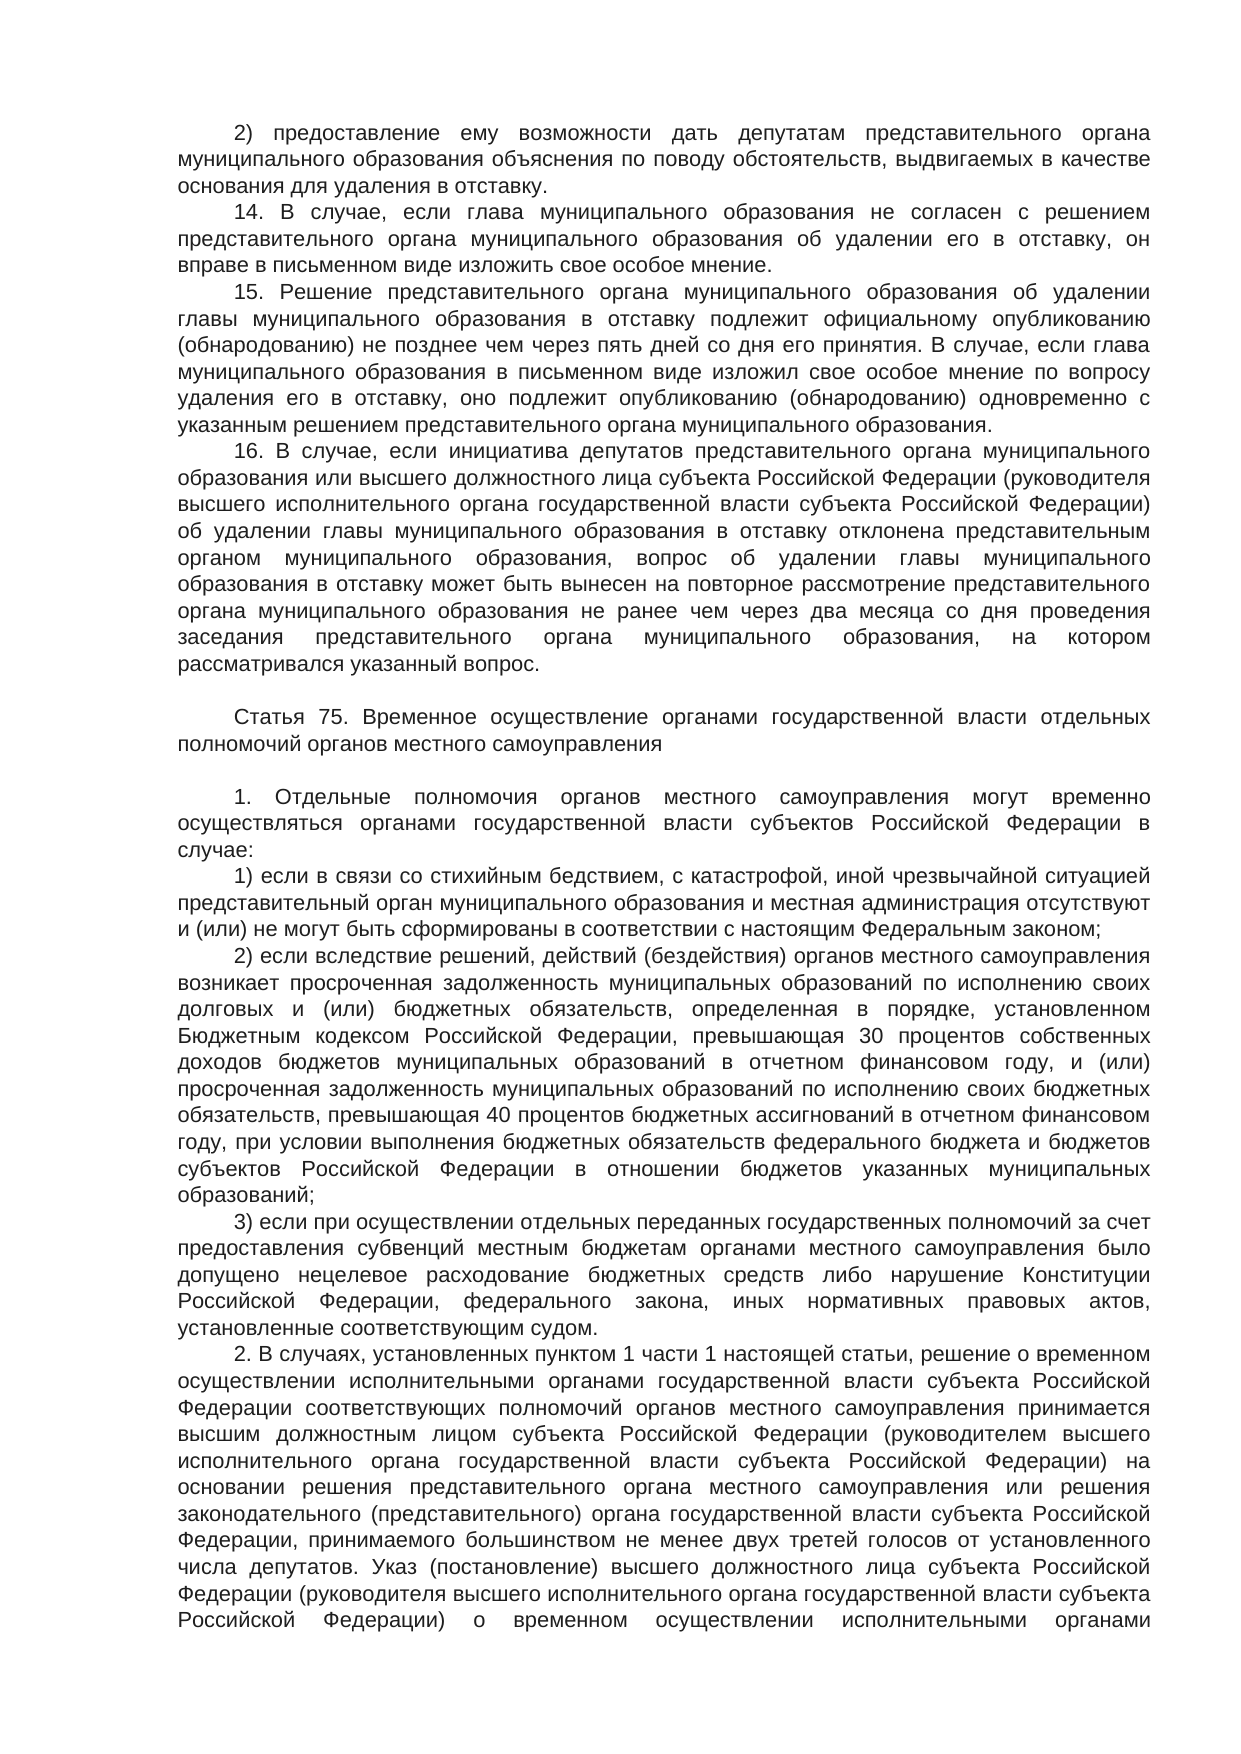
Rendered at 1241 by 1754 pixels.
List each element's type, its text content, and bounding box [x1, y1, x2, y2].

text 1. Отдельные полномочия органов местного самоуправления могут временно осуществляться органами государственной власти субъектов Российской Федерации в случае: [177, 782, 1152, 862]
text 14. В случае, если глава муниципального образования не согласен с решением представительного органа муниципального образования об удалении его в отставку, он вправе в письменном виде изложить свое особое мнение. [177, 198, 1152, 277]
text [177, 1340, 1152, 1632]
text 15. Решение представительного органа муниципального образования об удалении главы муниципального образования в отставку подлежит официальному опубликованию (обнародованию) не позднее чем через пять дней со дня его принятия. В случае, если глава муниципального образования в письменном виде изложил свое особое мнение по вопросу удаления его в отставку, оно подлежит опубликованию (обнародованию) одновременно с указанным решением представительного органа муниципального образования. [177, 277, 1152, 437]
text 3) если при осуществлении отдельных переданных государственных полномочий за счет предоставления субвенций местным бюджетам органами местного самоуправления было допущено нецелевое расходование бюджетных средств либо нарушение Конституции Российской Федерации, федерального закона, иных нормативных правовых актов, установленные соответствующим судом. [177, 1207, 1152, 1340]
text Статья 75. Временное осуществление органами государственной власти отдельных полномочий органов местного самоуправления [177, 702, 1152, 756]
text 16. В случае, если инициатива депутатов представительного органа муниципального образования или высшего должностного лица субъекта Российской Федерации (руководителя высшего исполнительного органа государственной власти субъекта Российской Федерации) об удалении главы муниципального образования в отставку отклонена представительным органом муниципального образования, вопрос об удалении главы муниципального образования в отставку может быть вынесен на повторное рассмотрение представительного органа муниципального образования не ранее чем через два месяца со дня проведения заседания представительного органа муниципального образования, на котором рассматривался указанный вопрос. [177, 437, 1152, 676]
text 2) предоставление ему возможности дать депутатам представительного органа муниципального образования объяснения по поводу обстоятельств, выдвигаемых в качестве основания для удаления в отставку. [177, 118, 1152, 198]
text 2) если вследствие решений, действий (бездействия) органов местного самоуправления возникает просроченная задолженность муниципальных образований по исполнению своих долговых и (или) бюджетных обязательств, определенная в порядке, установленном Бюджетным кодексом Российской Федерации, превышающая 30 процентов собственных доходов бюджетов муниципальных образований в отчетном финансовом году, и (или) просроченная задолженность муниципальных образований по исполнению своих бюджетных обязательств, превышающая 40 процентов бюджетных ассигнований в отчетном финансовом году, при условии выполнения бюджетных обязательств федерального бюджета и бюджетов субъектов Российской Федерации в отношении бюджетов указанных муниципальных образований; [177, 942, 1152, 1207]
text 1) если в связи со стихийным бедствием, с катастрофой, иной чрезвычайной ситуацией представительный орган муниципального образования и местная администрация отсутствуют и (или) не могут быть сформированы в соответствии с настоящим Федеральным законом; [177, 862, 1152, 942]
